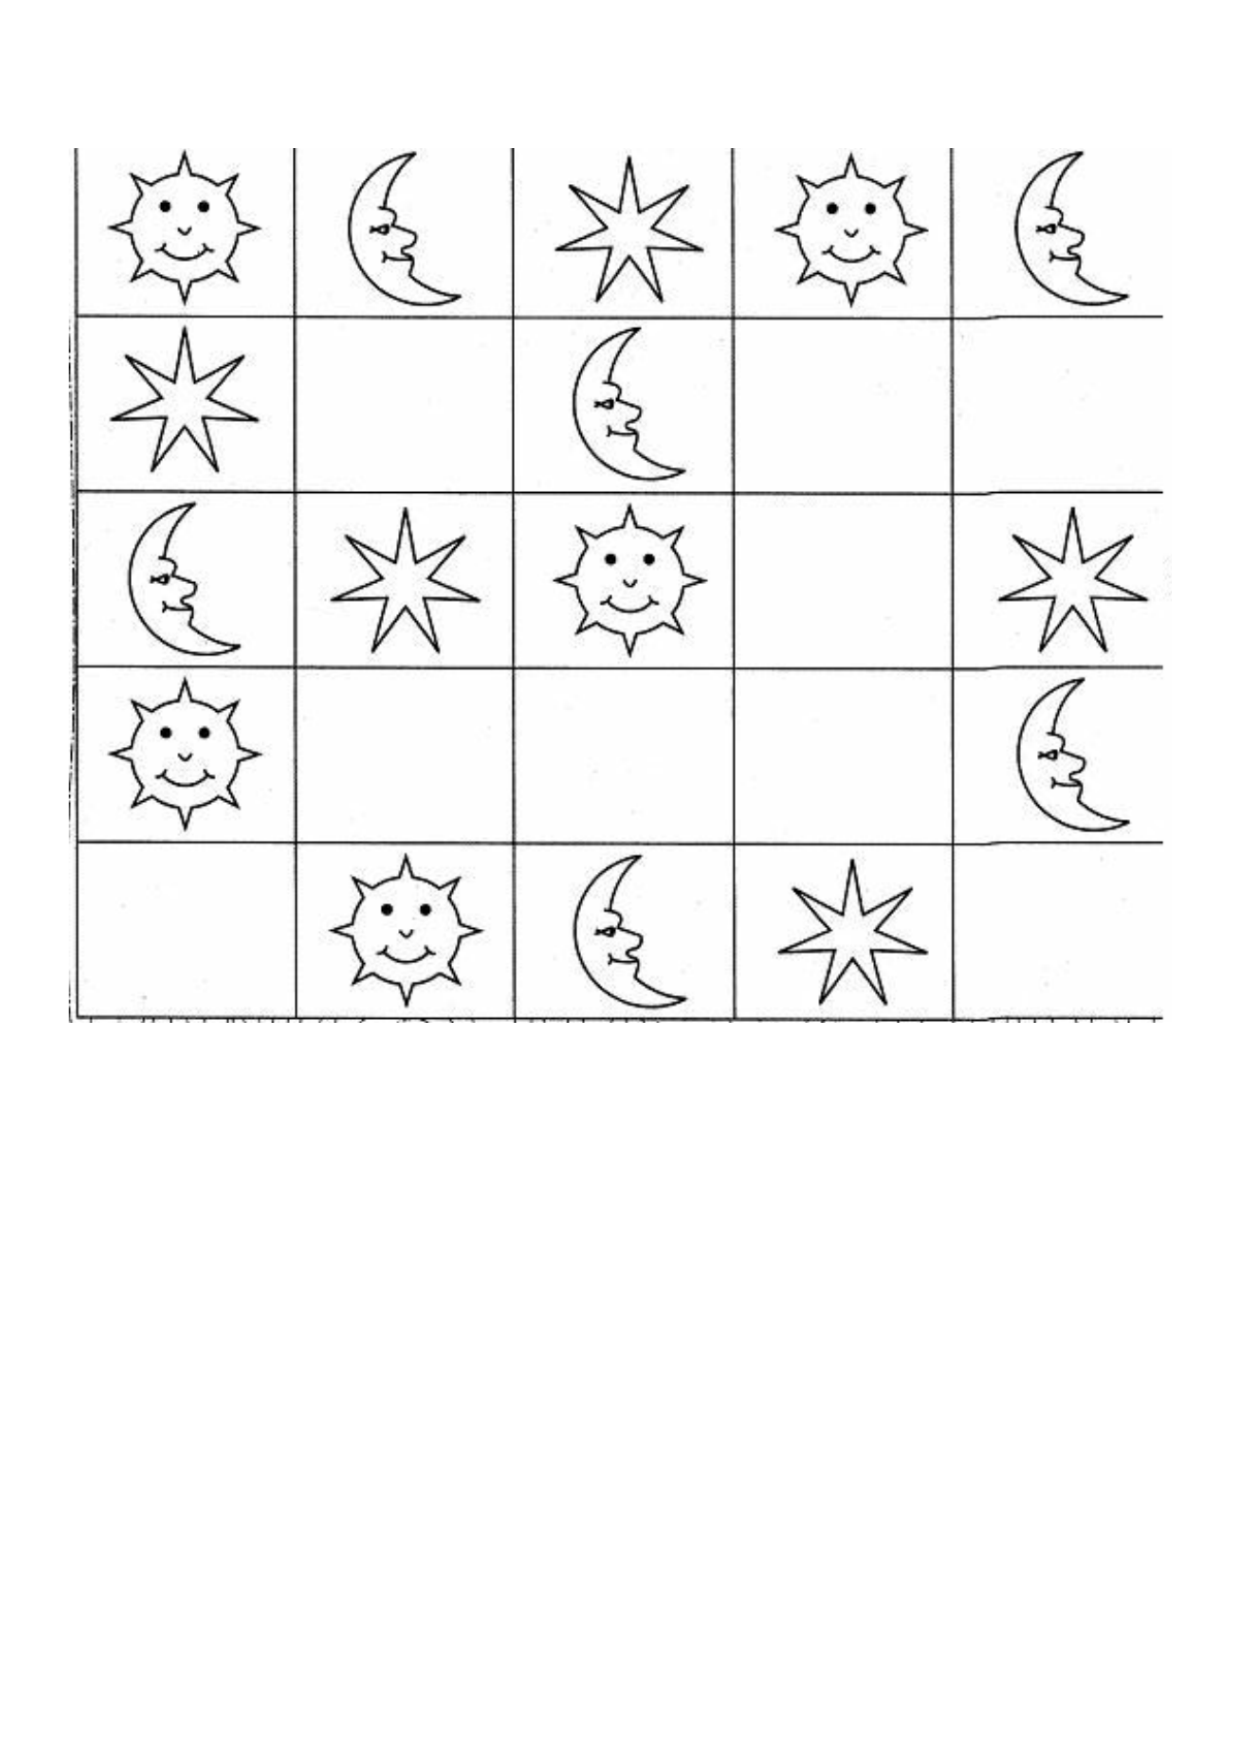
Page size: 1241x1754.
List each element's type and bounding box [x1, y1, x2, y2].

picture [70, 148, 1172, 1022]
